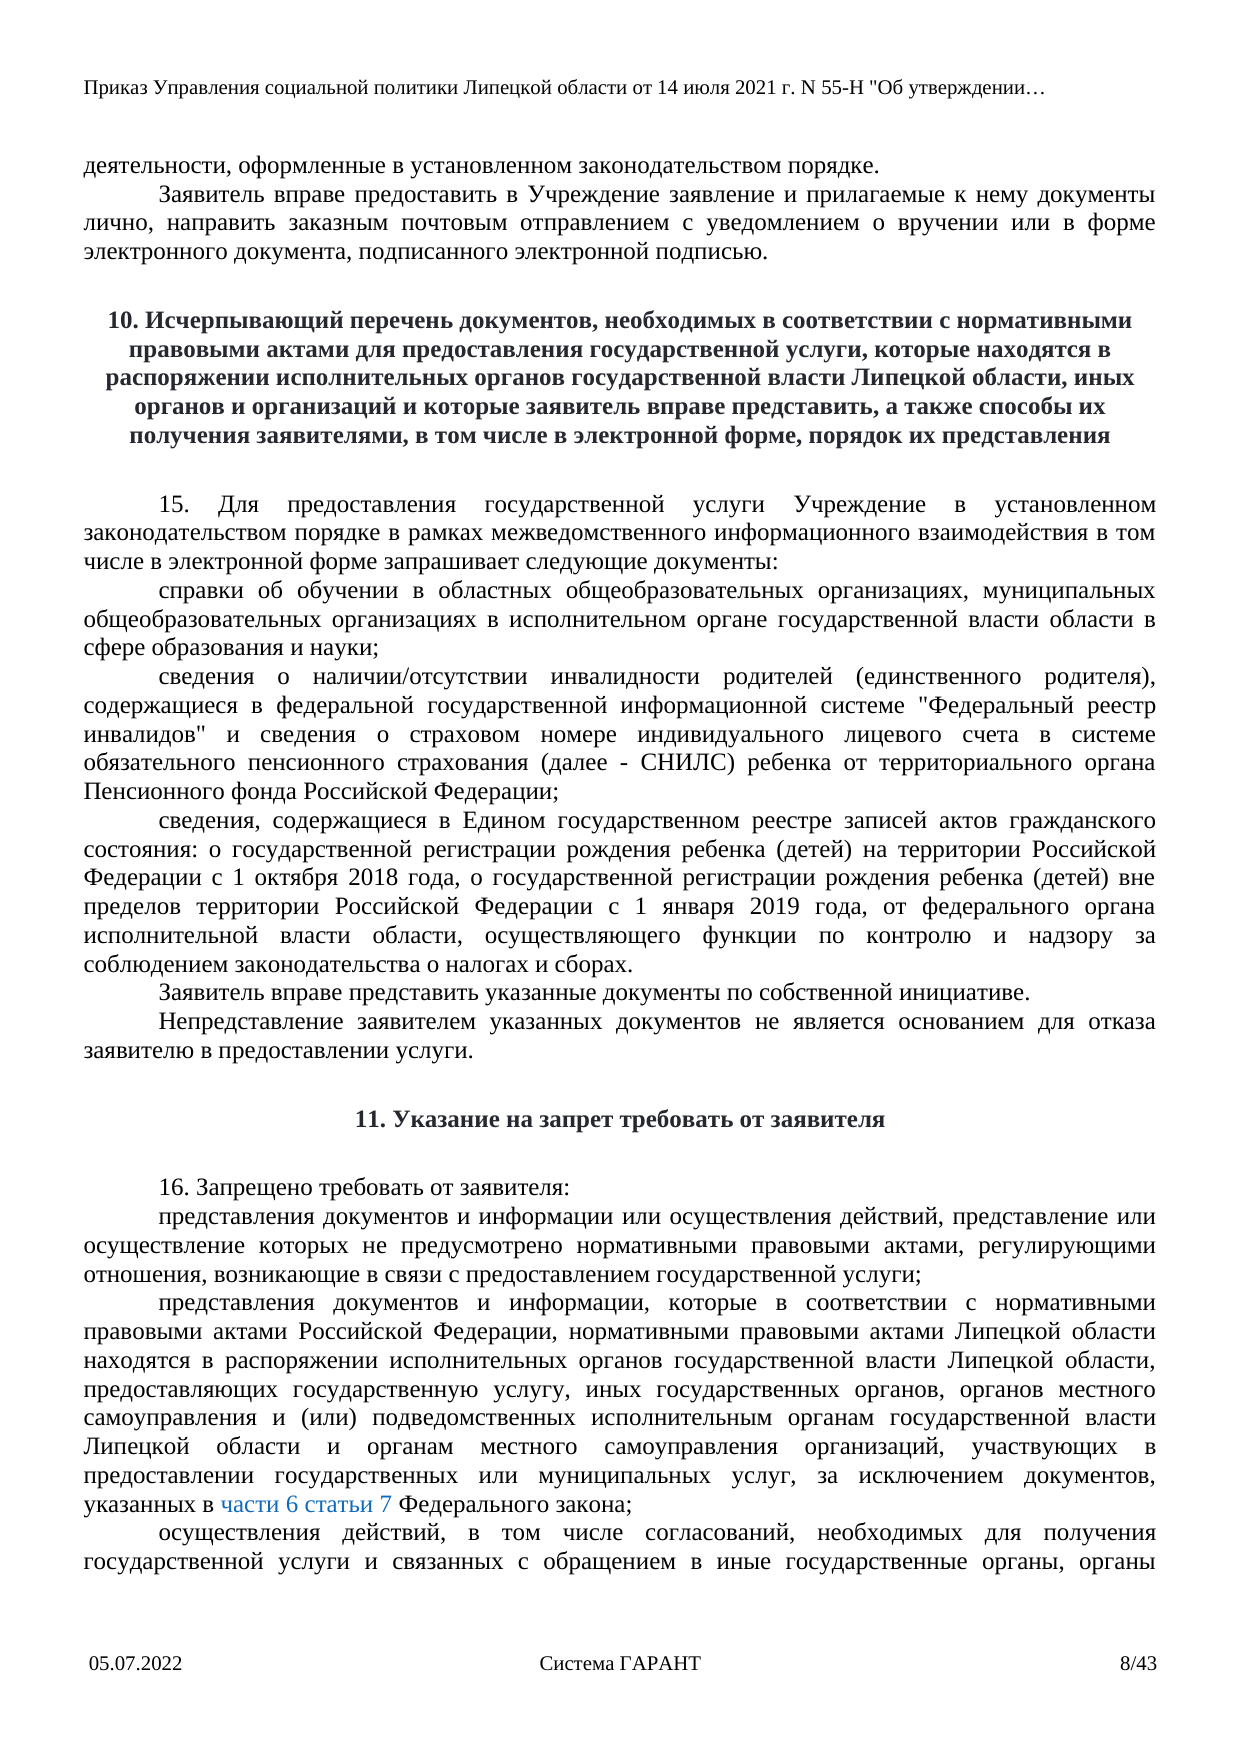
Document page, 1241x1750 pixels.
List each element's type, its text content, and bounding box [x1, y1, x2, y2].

text Заявитель вправе предоставить в Учреждение заявление и прилагаемые к нему документы лично, направить заказным почтовым отправлением с уведомлением о вручении или в форме электронного документа, подписанного электронной подписью. [83, 179, 1157, 265]
subtitle 11. Указание на запрет требовать от заявителя [83, 1104, 1157, 1132]
text 16. Запрещено требовать от заявителя: [83, 1172, 1157, 1201]
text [83, 150, 1157, 179]
text сведения о наличии/отсутствии инвалидности родителей (единственного родителя), содержащиеся в федеральной государственной информационной системе "Федеральный реестр инвалидов" и сведения о страховом номере индивидуального лицевого счета в системе обязательного пенсионного страхования (далее - СНИЛС) ребенка от территориального органа Пенсионного фонда Российской Федерации; [83, 661, 1157, 805]
text Заявитель вправе представить указанные документы по собственной инициативе. [83, 977, 1157, 1006]
text 15. Для предоставления государственной услуги Учреждение в установленном законодательством порядке в рамках межведомственного информационного взаимодействия в том числе в электронной форме запрашивает следующие документы: [83, 489, 1157, 575]
text Непредставление заявителем указанных документов не является основанием для отказа заявителю в предоставлении услуги. [83, 1006, 1157, 1064]
text представления документов и информации, которые в соответствии с нормативными правовыми актами Российской Федерации, нормативными правовыми актами Липецкой области находятся в распоряжении исполнительных органов государственной власти Липецкой области, предоставляющих государственную услугу, иных государственных органов, органов местного самоуправления и (или) подведомственных исполнительным органам государственной власти Липецкой области и органам местного самоуправления организаций, участвующих в предоставлении государственных или муниципальных услуг, за исключением документов, указанных в части 6 статьи 7 Федерального закона; [83, 1287, 1157, 1517]
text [83, 1517, 1157, 1575]
text сведения, содержащиеся в Едином государственном реестре записей актов гражданского состояния: о государственной регистрации рождения ребенка (детей) на территории Российской Федерации с 1 октября 2018 года, о государственной регистрации рождения ребенка (детей) вне пределов территории Российской Федерации с 1 января 2019 года, от федерального органа исполнительной власти области, осуществляющего функции по контролю и надзору за соблюдением законодательства о налогах и сборах. [83, 805, 1157, 977]
text представления документов и информации или осуществления действий, представление или осуществление которых не предусмотрено нормативными правовыми актами, регулирующими отношения, возникающие в связи с предоставлением государственной услуги; [83, 1201, 1157, 1287]
text справки об обучении в областных общеобразовательных организациях, муниципальных общеобразовательных организациях в исполнительном органе государственной власти области в сфере образования и науки; [83, 575, 1157, 661]
subtitle 10. Исчерпывающий перечень документов, необходимых в соответствии с нормативными правовыми актами для предоставления государственной услуги, которые находятся в распоряжении исполнительных органов государственной власти Липецкой области, иных органов и организаций и которые заявитель вправе представить, а также способы их получения заявителями, в том числе в электронной форме, порядок их представления [83, 305, 1157, 449]
